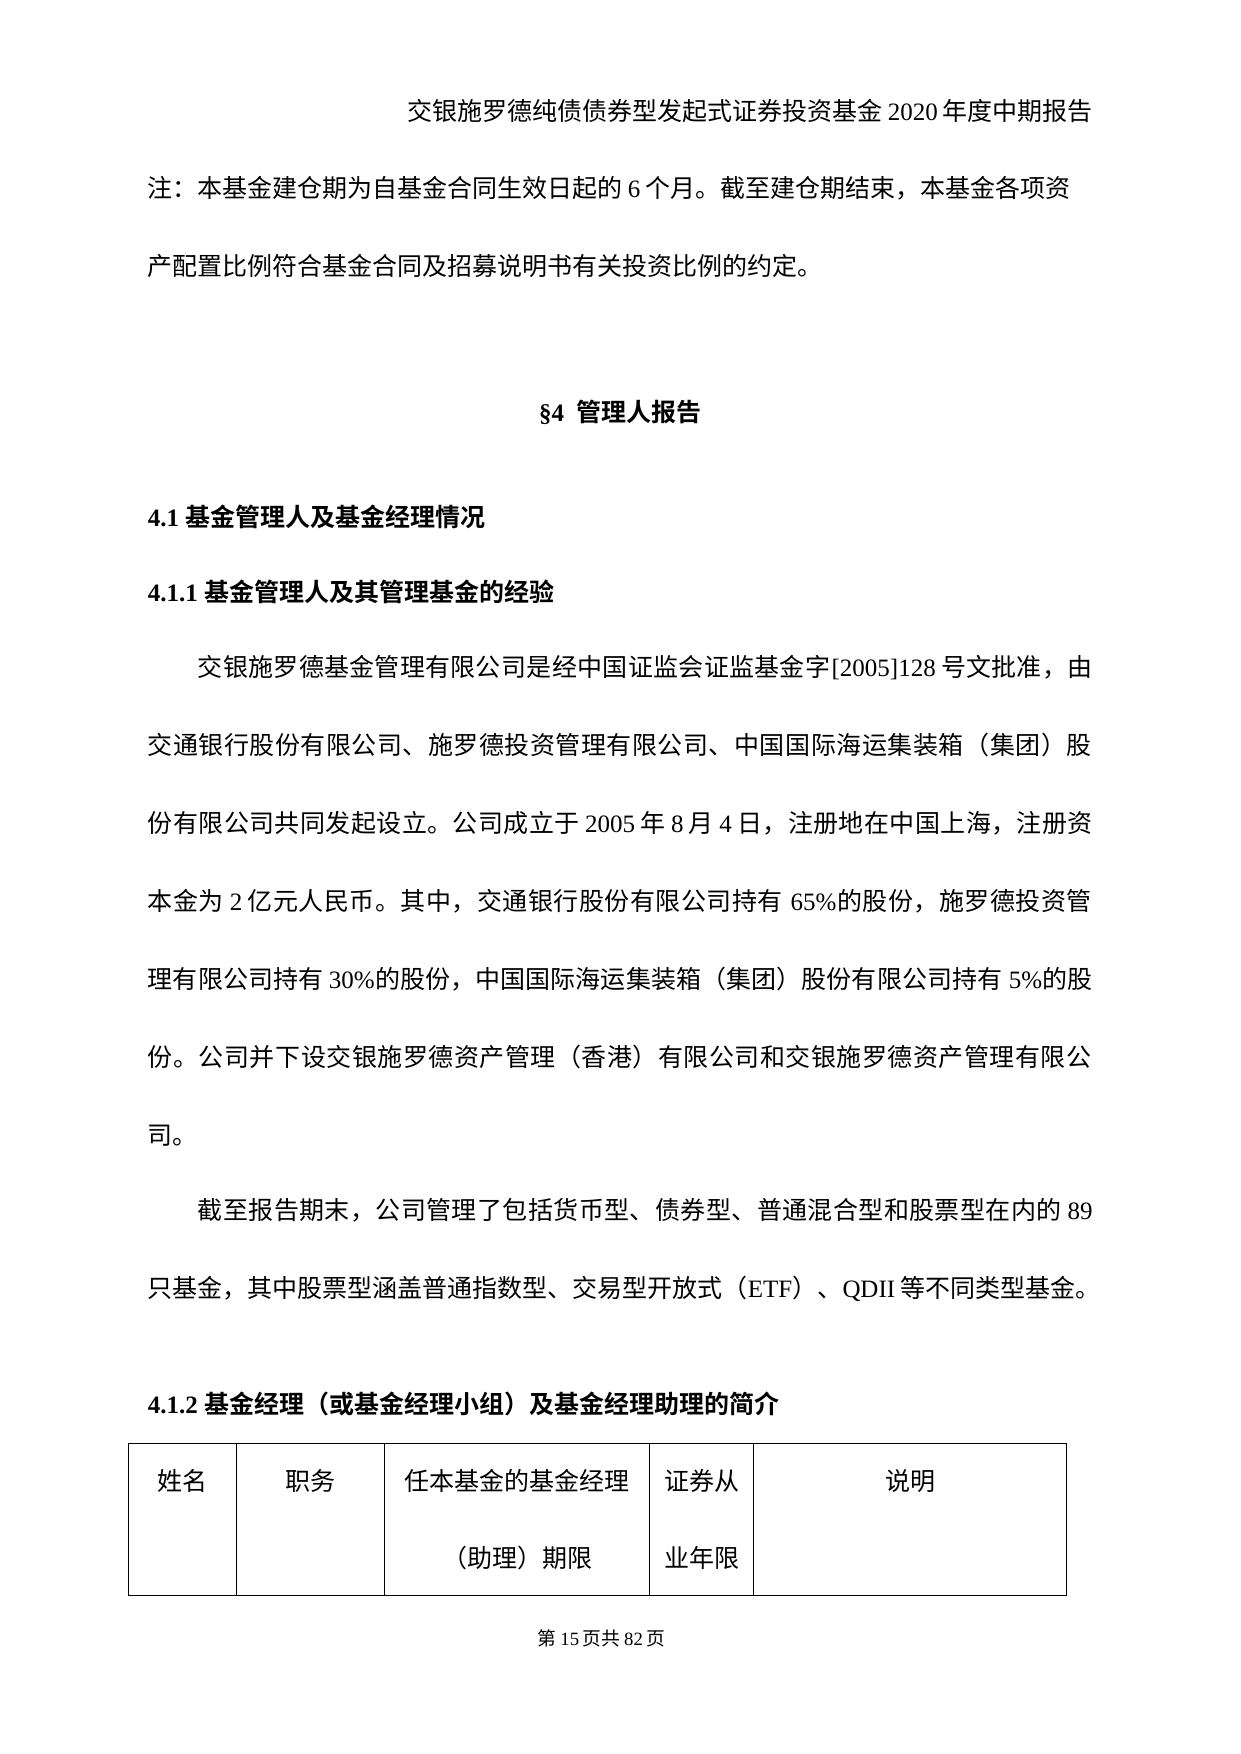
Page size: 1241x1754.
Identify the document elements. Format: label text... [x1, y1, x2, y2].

text 注：本基金建仓期为自基金合同生效日起的6个月。截至建仓期结束，本基金各项资产配置比例符合基金合同及招募说明书有关投资比例的约定。 [148, 154, 1092, 297]
table_header 证券从业年限 [650, 1444, 753, 1594]
text 4.1.1 基金管理人及其管理基金的经验 [148, 558, 1092, 623]
subtitle 4.1 基金管理人及基金经理情况 [148, 483, 1092, 548]
table_header 姓名 [129, 1444, 236, 1594]
table_header 说明 [754, 1444, 1066, 1594]
table_header 职务 [237, 1444, 384, 1594]
subtitle §4 管理人报告 [148, 378, 1092, 443]
table_header 任本基金的基金经理（助理）期限 [385, 1444, 649, 1594]
text 交银施罗德基金管理有限公司是经中国证监会证监基金字[2005]128号文批准，由交通银行股份有限公司、施罗德投资管理有限公司、中国国际海运集装箱（集团）股份有限公司共同发起设立。公司成立于2005年8月4日，注册地在中国上海，注册资本金为2亿元人民币。其中，交通银行股份有限公司持有65%的股份，施罗德投资管理有限公司持有30%的股份，中国国际海运集装箱（集团）股份有限公司持有5%的股份。公司并下设交银施罗德资产管理（香港）有限公司和交银施罗德资产管理有限公司。 [148, 633, 1092, 1166]
text 4.1.2 基金经理（或基金经理小组）及基金经理助理的简介 [148, 1370, 1092, 1435]
text 截至报告期末，公司管理了包括货币型、债券型、普通混合型和股票型在内的89只基金，其中股票型涵盖普通指数型、交易型开放式（ETF）、QDII等不同类型基金。 [148, 1176, 1092, 1319]
